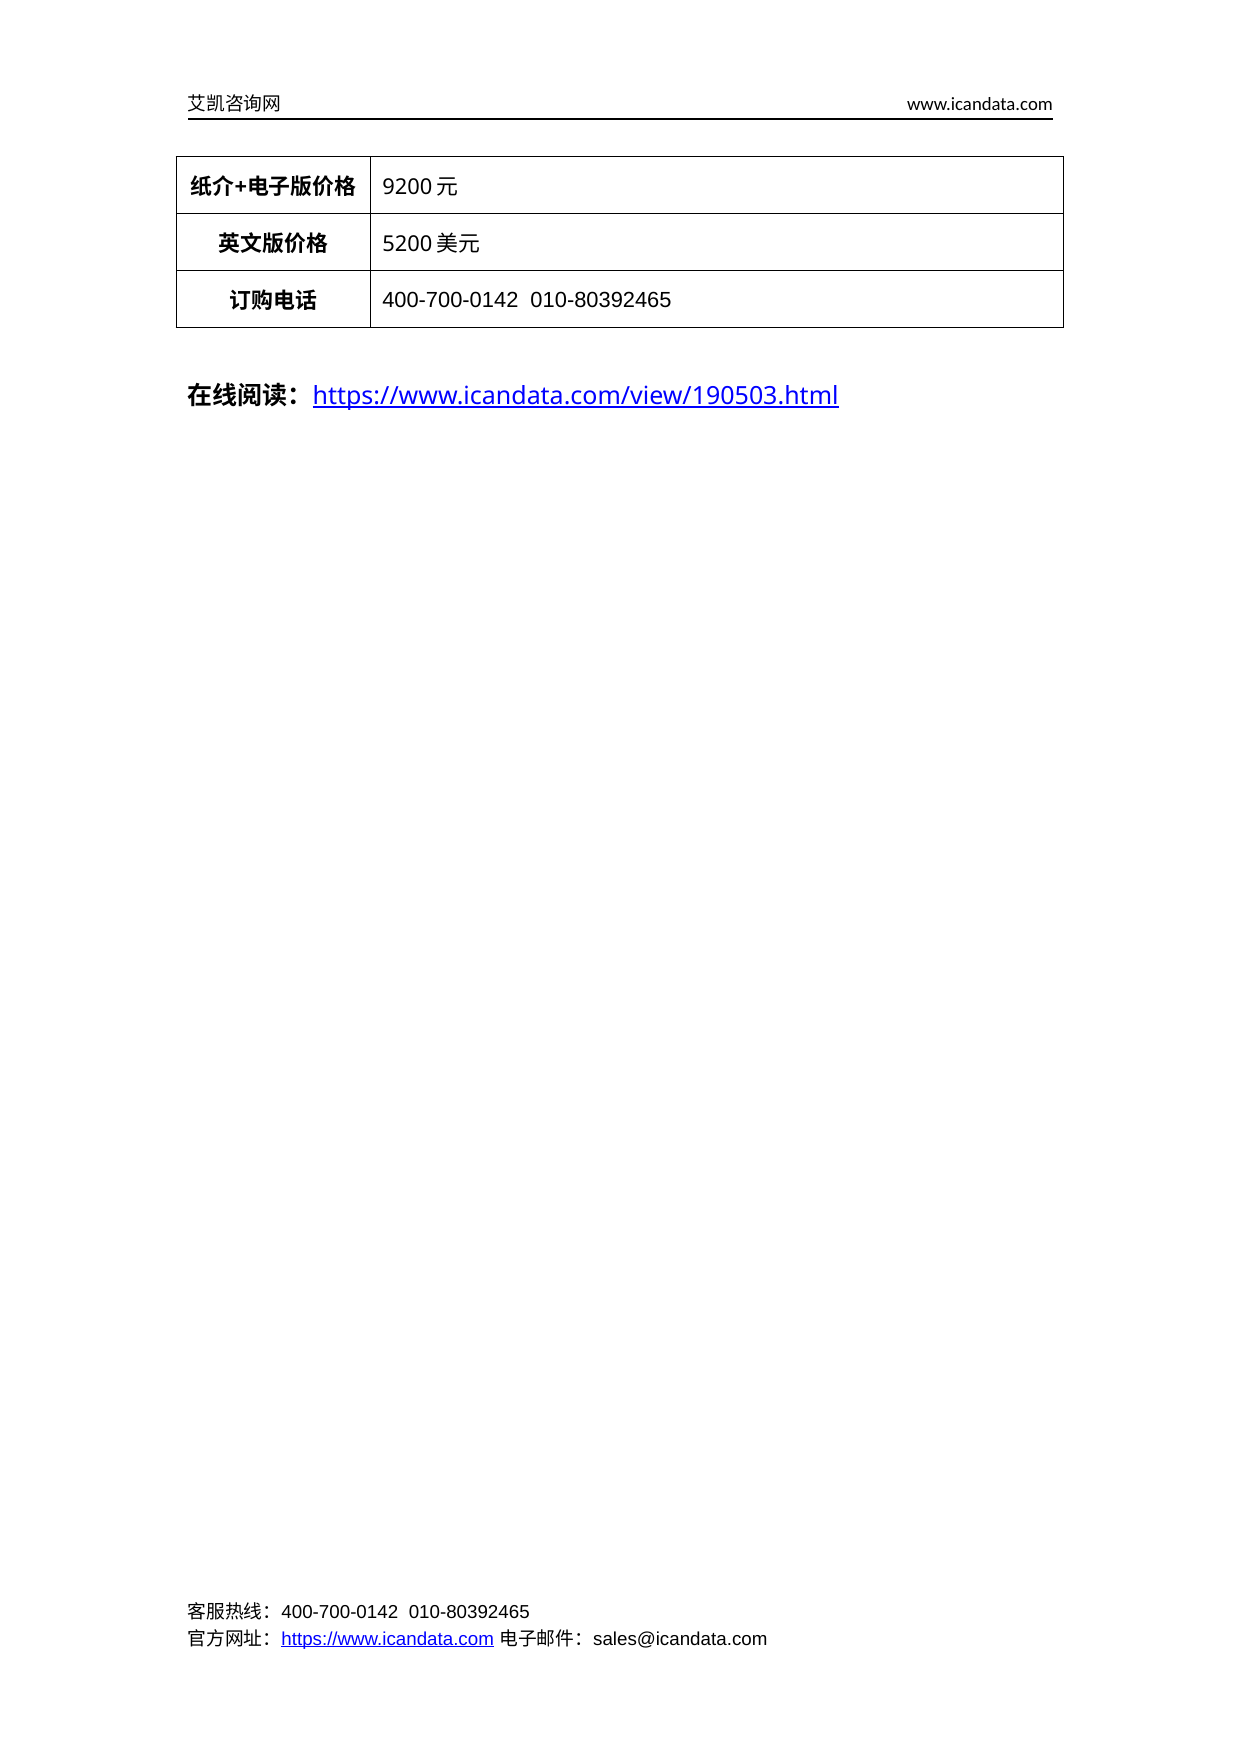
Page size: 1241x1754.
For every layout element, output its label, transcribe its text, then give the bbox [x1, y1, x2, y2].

table_cell 订购电话 [177, 271, 370, 327]
table_cell 纸介+电子版价格 [177, 157, 370, 213]
table_cell 英文版价格 [177, 214, 370, 270]
text 在线阅读：https://www.icandata.com/view/190503.html [187, 361, 1053, 426]
table_cell 9200元 [371, 157, 1063, 213]
table_cell 5200美元 [371, 214, 1063, 270]
table_cell 400-700-0142 010-80392465 [371, 271, 1063, 327]
